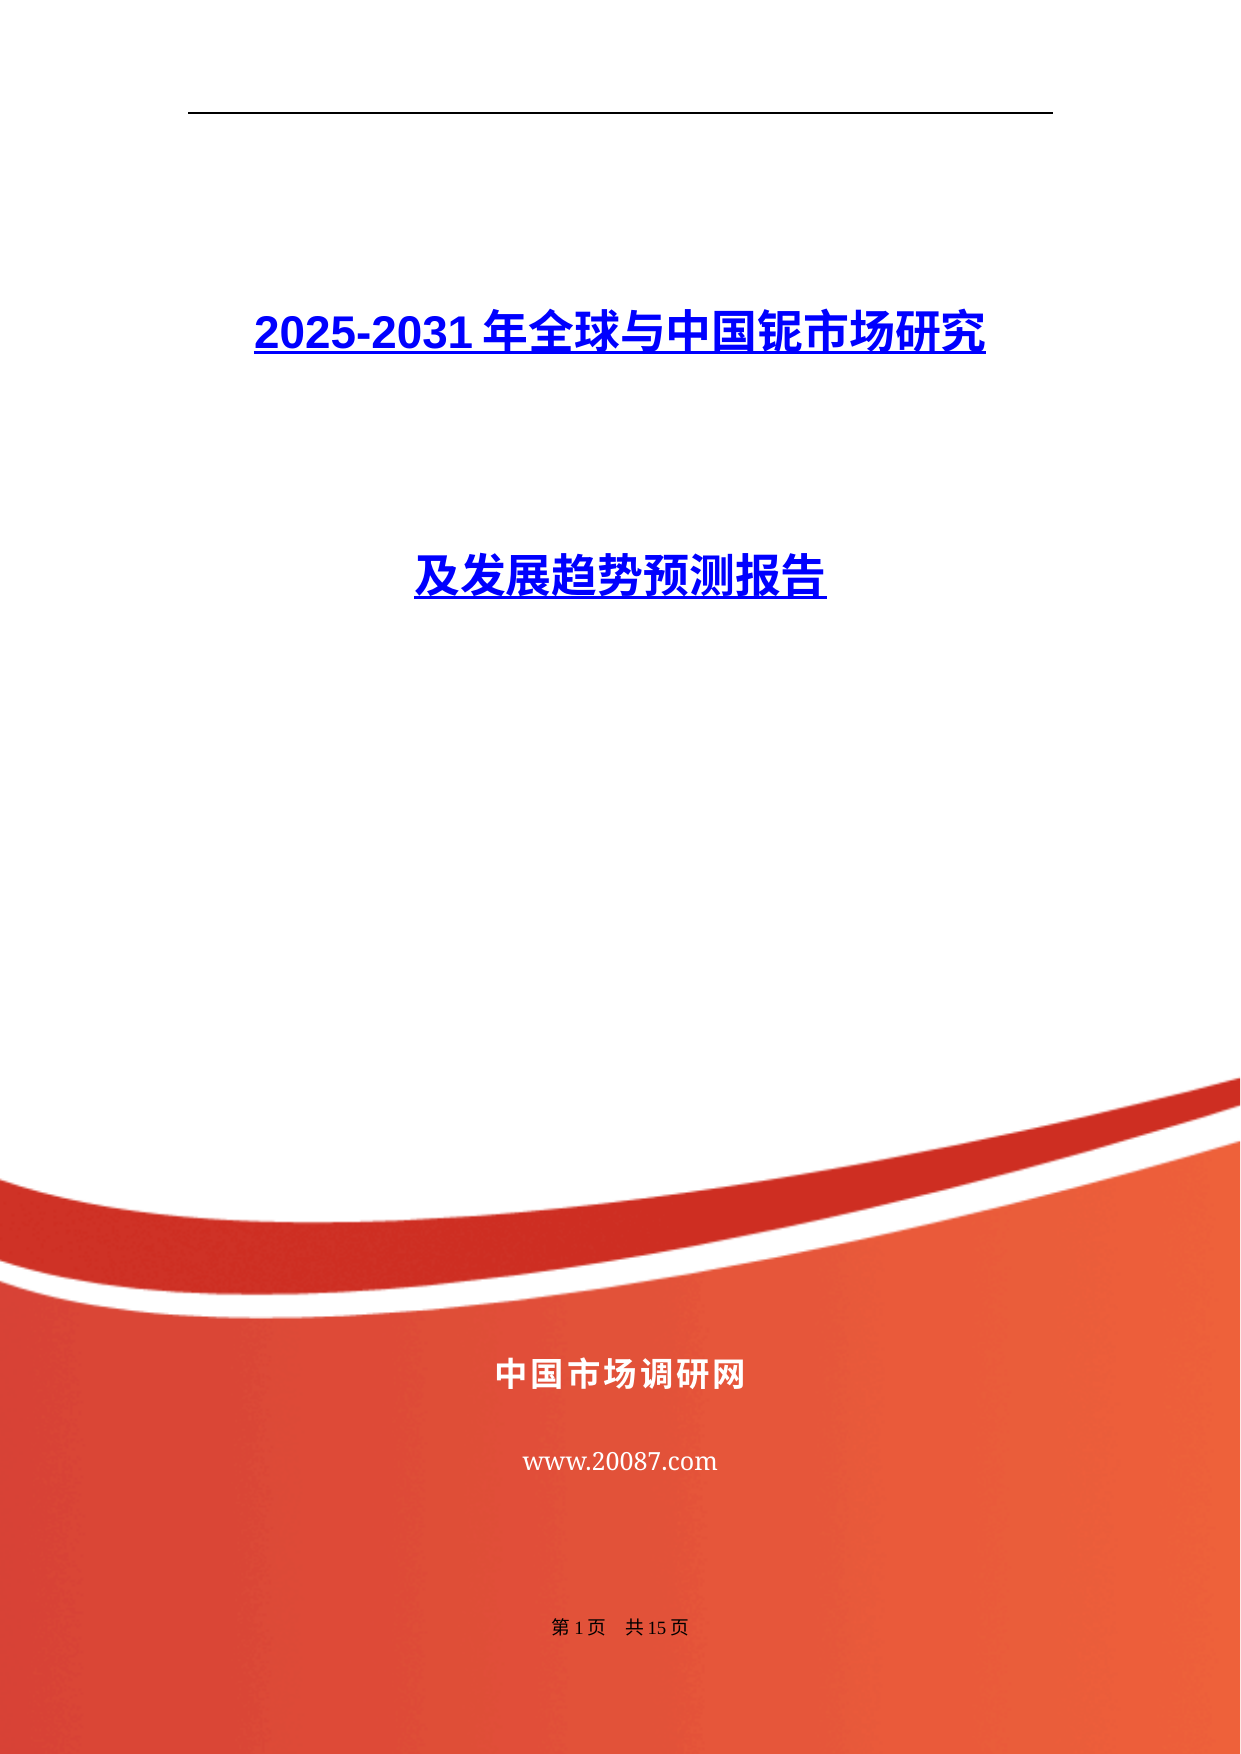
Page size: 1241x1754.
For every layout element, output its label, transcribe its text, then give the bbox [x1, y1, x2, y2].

table_header 2025-2031年全球与中国铌市场研究及发展趋势预测报告 [188, 207, 1053, 773]
subtitle 中国市场调研网 [187, 1339, 1053, 1404]
picture [0, 1006, 1241, 1754]
text www.20087.com [187, 1428, 1053, 1493]
